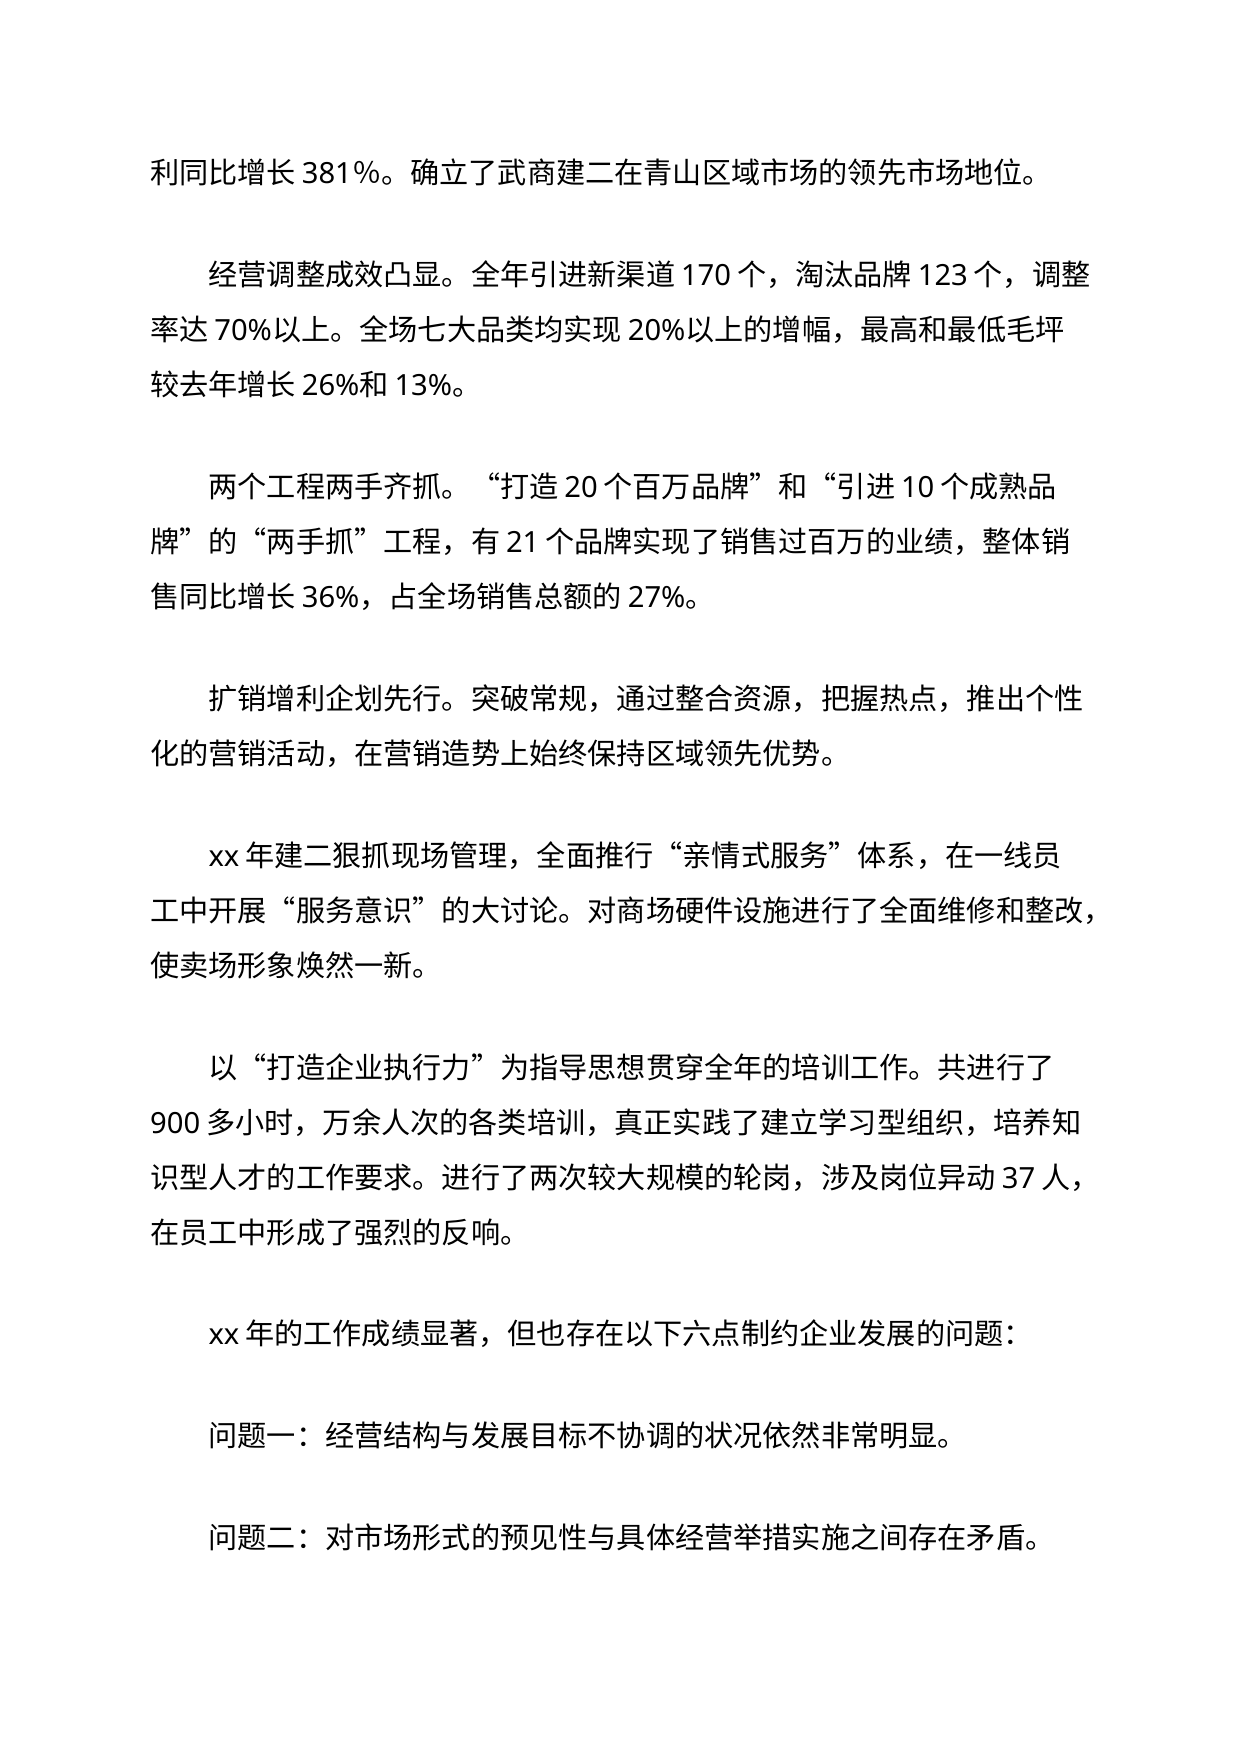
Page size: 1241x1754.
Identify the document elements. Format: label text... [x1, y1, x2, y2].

text 问题一：经营结构与发展目标不协调的状况依然非常明显。 [150, 1413, 1090, 1455]
text xx年的工作成绩显著，但也存在以下六点制约企业发展的问题： [150, 1311, 1090, 1353]
text 经营调整成效凸显。全年引进新渠道170个，淘汰品牌123个，调整率达70%以上。全场七大品类均实现20%以上的增幅，最高和最低毛坪较去年增长26%和13%。 [150, 252, 1090, 404]
text 问题二：对市场形式的预见性与具体经营举措实施之间存在矛盾。 [150, 1515, 1090, 1557]
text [150, 150, 1090, 192]
text 以“打造企业执行力”为指导思想贯穿全年的培训工作。共进行了900多小时，万余人次的各类培训，真正实践了建立学习型组织，培养知识型人才的工作要求。进行了两次较大规模的轮岗，涉及岗位异动37人，在员工中形成了强烈的反响。 [150, 1044, 1090, 1251]
text 扩销增利企划先行。突破常规，通过整合资源，把握热点，推出个性化的营销活动，在营销造势上始终保持区域领先优势。 [150, 676, 1090, 773]
text 两个工程两手齐抓。“打造20个百万品牌”和“引进10个成熟品牌”的“两手抓”工程，有21个品牌实现了销售过百万的业绩，整体销售同比增长36%，占全场销售总额的27%。 [150, 464, 1090, 616]
text xx年建二狠抓现场管理，全面推行“亲情式服务”体系，在一线员工中开展“服务意识”的大讨论。对商场硬件设施进行了全面维修和整改，使卖场形象焕然一新。 [150, 833, 1090, 985]
